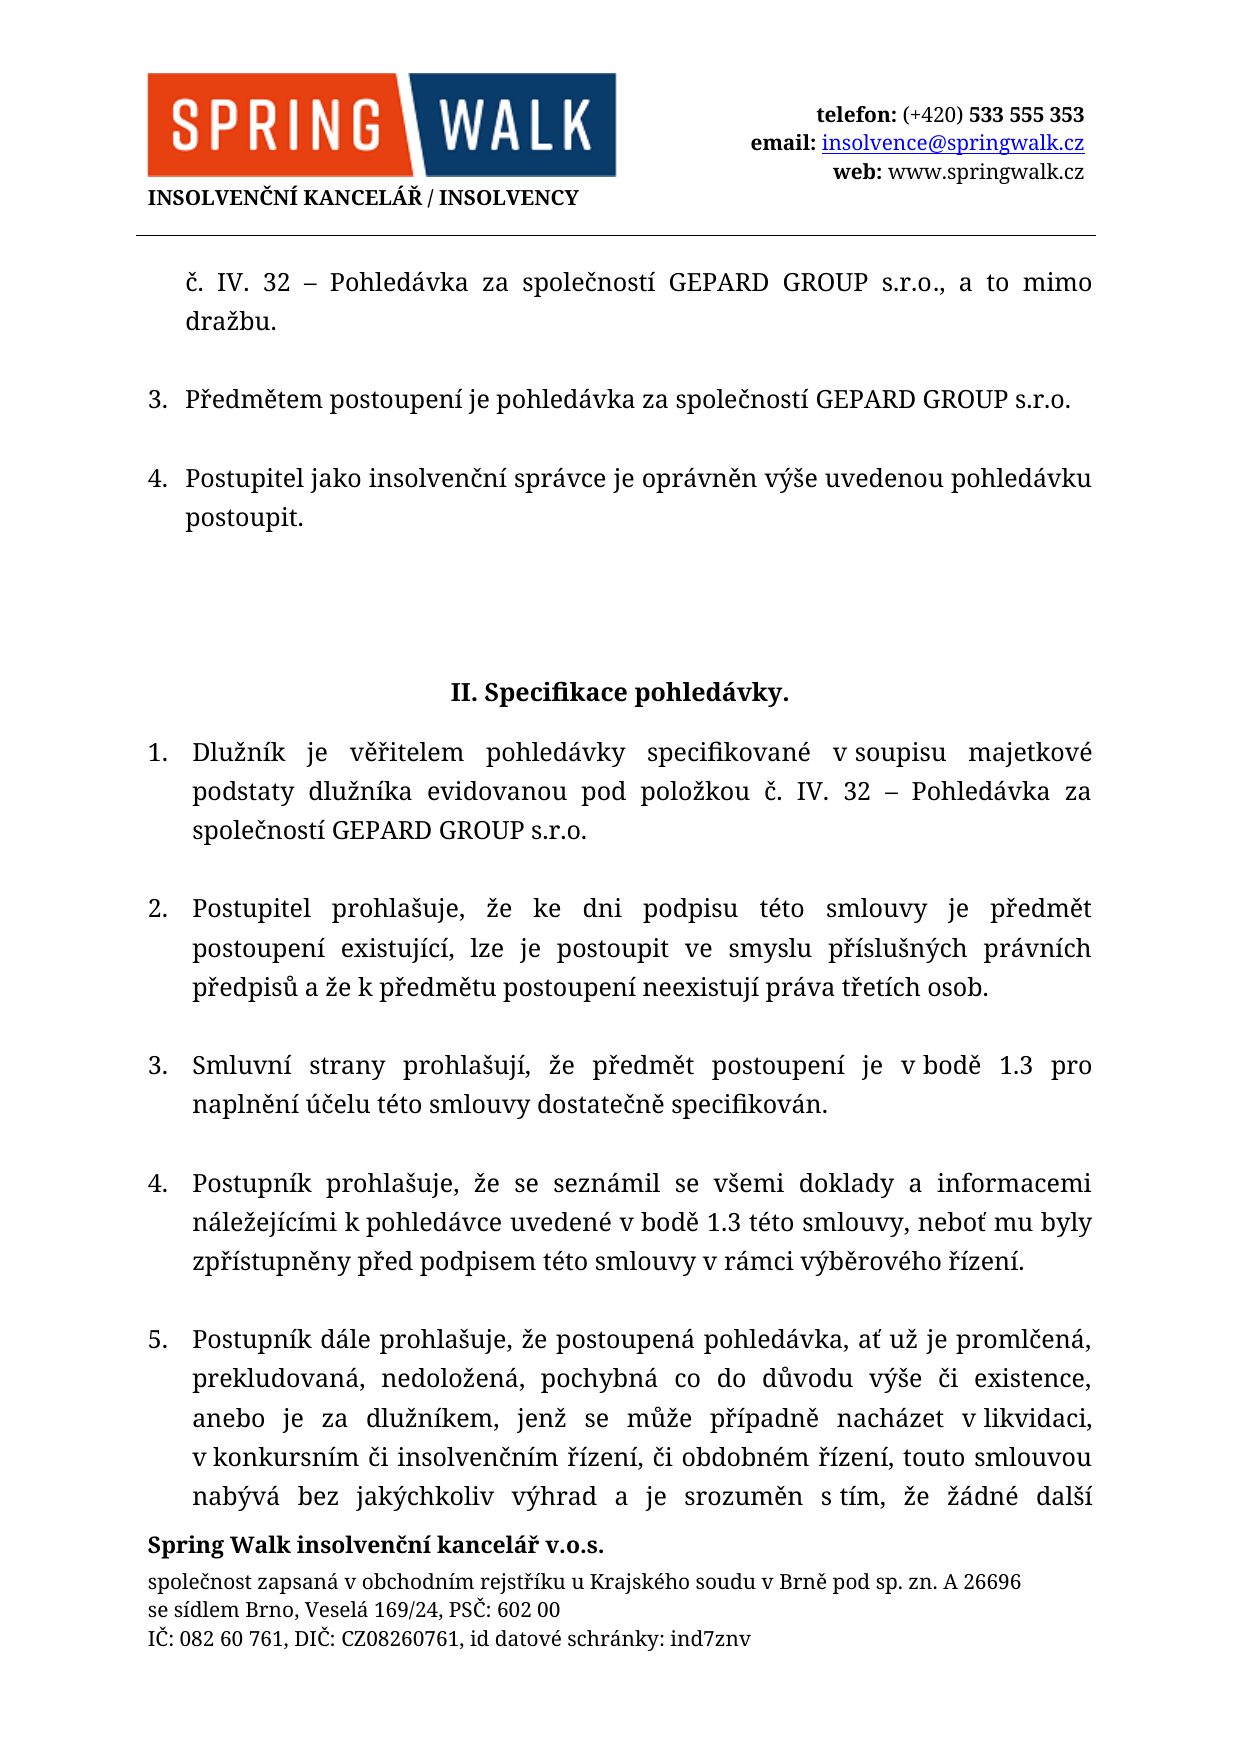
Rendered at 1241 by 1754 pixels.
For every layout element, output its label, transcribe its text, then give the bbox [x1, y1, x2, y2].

picture [147, 73, 617, 177]
list Dlužník je věřitelem pohledávky specifikované v soupisu majetkové podstaty dlužníka evidovanou pod položkou č. IV. 32 – Pohledávka za společností GEPARD GROUP s.r.o. [148, 734, 1093, 847]
list Postupitel prohlašuje, že ke dni podpisu této smlouvy je předmět postoupení existující, lze je postoupit ve smyslu příslušných právních předpisů a že k předmětu postoupení neexistují práva třetích osob. [148, 891, 1093, 1003]
list Postupitel jako insolvenční správce je oprávněn výše uvedenou pohledávku postoupit. [148, 460, 1093, 533]
list Smluvní strany prohlašují, že předmět postoupení je v bodě 1.3 pro naplnění účelu této smlouvy dostatečně specifikován. [148, 1048, 1093, 1121]
list Postupník prohlašuje, že se seznámil se všemi doklady a informacemi náležejícími k pohledávce uvedené v bodě 1.3 této smlouvy, neboť mu byly zpřístupněny před podpisem této smlouvy v rámci výběrového řízení. [148, 1165, 1093, 1278]
text II. Specifikace pohledávky. [148, 674, 1093, 708]
list Předmětem postoupení je pohledávka za společností GEPARD GROUP s.r.o. [148, 382, 1093, 416]
